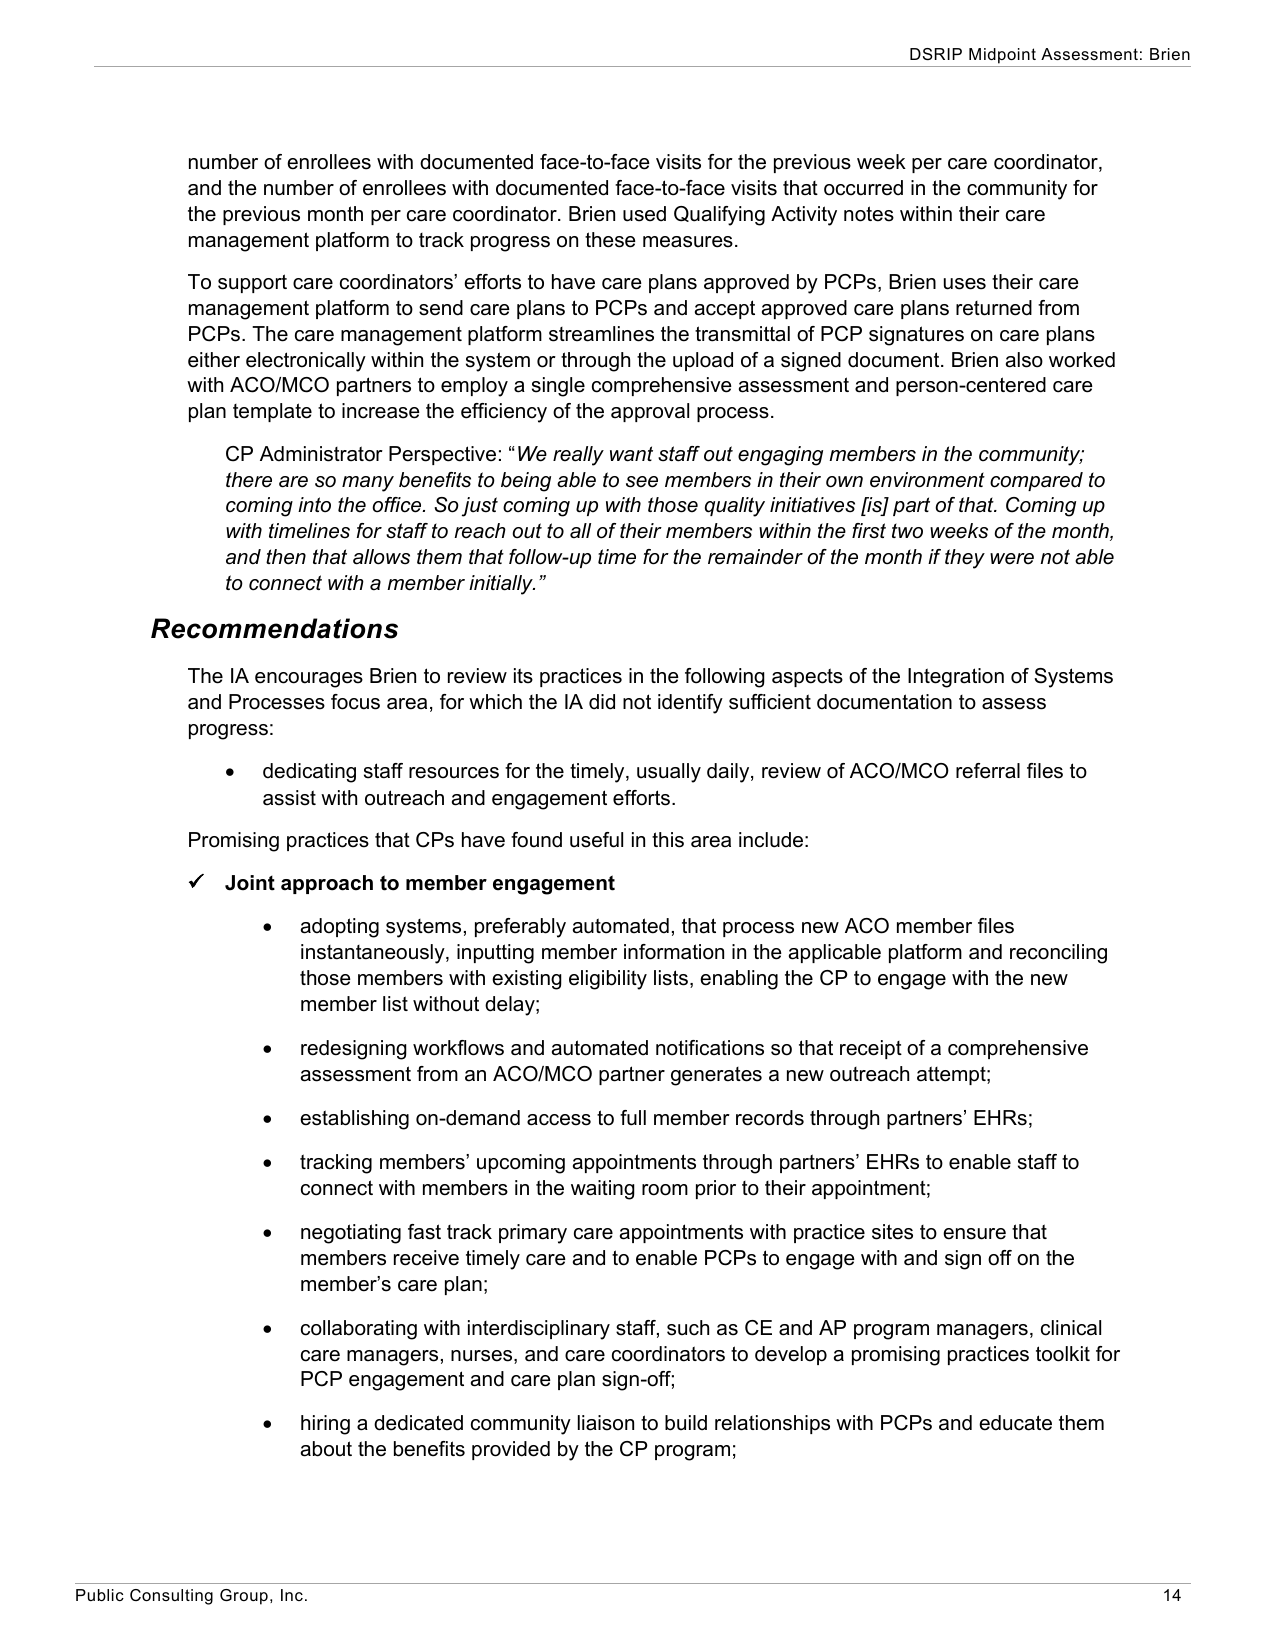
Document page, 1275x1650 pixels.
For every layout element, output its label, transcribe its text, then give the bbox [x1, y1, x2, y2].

list tracking members’ upcoming appointments through partners’ EHRs to enable staff to connect with members in the waiting room prior to their appointment; [262, 1148, 1125, 1200]
list collaborating with interdisciplinary staff, such as CE and AP program managers, clinical care managers, nurses, and care coordinators to develop a promising practices toolkit for PCP engagement and care plan sign-off; [262, 1314, 1125, 1391]
list adopting systems, preferably automated, that process new ACO member files instantaneously, inputting member information in the applicable platform and reconciling those members with existing eligibility lists, enabling the CP to engage with the new member list without delay; [262, 913, 1125, 1016]
subtitle Recommendations [150, 613, 1125, 644]
text Promising practices that CPs have found useful in this area include: [187, 828, 1125, 852]
list hiring a dedicated community liaison to build relationships with PCPs and educate them about the benefits provided by the CP program; [262, 1410, 1125, 1461]
text To support care coordinators’ efforts to have care plans approved by PCPs, Brien uses their care management platform to send care plans to PCPs and accept approved care plans returned from PCPs. The care management platform streamlines the transmittal of PCP signatures on care plans either electronically within the system or through the upload of a signed document. Brien also worked with ACO/MCO partners to employ a single comprehensive assessment and person-centered care plan template to increase the efficiency of the approval process. [187, 270, 1125, 423]
text CP Administrator Perspective: “We really want staff out engaging members in the community; there are so many benefits to being able to see members in their own environment compared to coming into the office. So just coming up with those quality initiatives [is] part of that. Coming up with timelines for staff to reach out to all of their members within the first two weeks of the month, and then that allows them that follow-up time for the remainder of the month if they were not able to connect with a member initially.” [225, 442, 1125, 595]
list redesigning workflows and automated notifications so that receipt of a comprehensive assessment from an ACO/MCO partner generates a new outreach attempt; [262, 1034, 1125, 1086]
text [187, 150, 1125, 251]
list negotiating fast track primary care appointments with practice sites to ensure that members receive timely care and to enable PCPs to engage with and sign off on the member’s care plan; [262, 1218, 1125, 1296]
list establishing on-demand access to full member records through partners’ EHRs; [262, 1104, 1125, 1130]
list dedicating staff resources for the timely, usually daily, review of ACO/MCO referral files to assist with outreach and engagement efforts. [225, 758, 1125, 809]
text The IA encourages Brien to review its practices in the following aspects of the Integration of Systems and Processes focus area, for which the IA did not identify sufficient documentation to assess progress: [187, 664, 1125, 739]
list Joint approach to member engagement [187, 870, 1125, 894]
